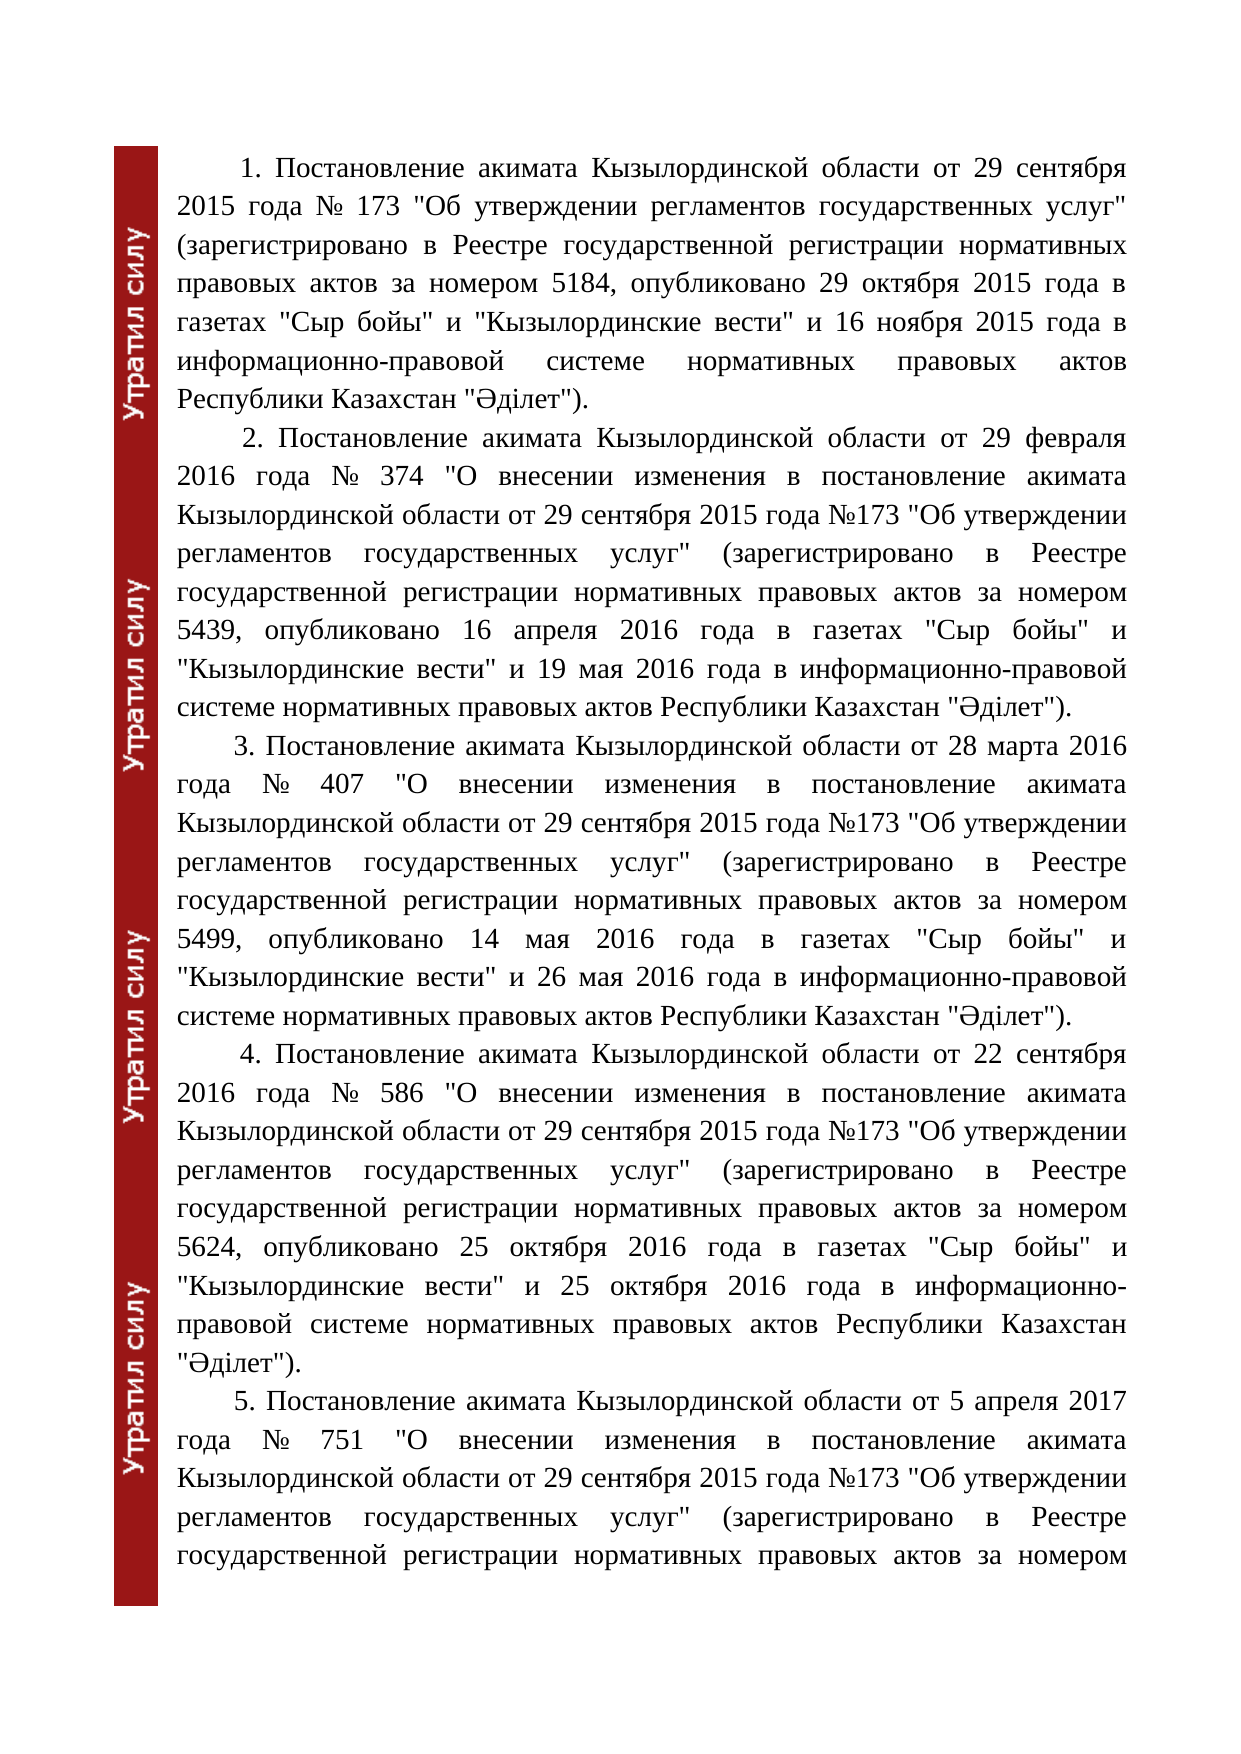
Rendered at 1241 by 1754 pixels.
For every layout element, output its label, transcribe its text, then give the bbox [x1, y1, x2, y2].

text 3. Постановление акимата Кызылординской области от 28 марта 2016 года № 407 "О внесении изменения в постановление акимата Кызылординской области от 29 сентября 2015 года №173 "Об утверждении регламентов государственных услуг" (зарегистрировано в Реестре государственной регистрации нормативных правовых актов за номером 5499, опубликовано 14 мая 2016 года в газетах "Сыр бойы" и "Кызылординские вести" и 26 мая 2016 года в информационно-правовой системе нормативных правовых актов Республики Казахстан "Әділет"). [112, 728, 1128, 1031]
text 2. Постановление акимата Кызылординской области от 29 февраля 2016 года № 374 "О внесении изменения в постановление акимата Кызылординской области от 29 сентября 2015 года №173 "Об утверждении регламентов государственных услуг" (зарегистрировано в Реестре государственной регистрации нормативных правовых актов за номером 5439, опубликовано 16 апреля 2016 года в газетах "Сыр бойы" и "Кызылординские вести" и 19 мая 2016 года в информационно-правовой системе нормативных правовых актов Республики Казахстан "Әділет"). [112, 420, 1128, 723]
picture [114, 1378, 158, 1383]
picture [114, 415, 158, 420]
text 4. Постановление акимата Кызылординской области от 22 сентября 2016 года № 586 "О внесении изменения в постановление акимата Кызылординской области от 29 сентября 2015 года №173 "Об утверждении регламентов государственных услуг" (зарегистрировано в Реестре государственной регистрации нормативных правовых актов за номером 5624, опубликовано 25 октября 2016 года в газетах "Сыр бойы" и "Кызылординские вести" и 25 октября 2016 года в информационно-правовой системе нормативных правовых актов Республики Казахстан "Әділет"). [112, 1036, 1128, 1378]
picture [114, 1031, 158, 1036]
picture [114, 1571, 158, 1606]
picture [114, 146, 158, 150]
picture [114, 723, 158, 728]
text 1. Постановление акимата Кызылординской области от 29 сентября 2015 года № 173 "Об утверждении регламентов государственных услуг" (зарегистрировано в Реестре государственной регистрации нормативных правовых актов за номером 5184, опубликовано 29 октября 2015 года в газетах "Сыр бойы" и "Кызылординские вести" и 16 ноября 2015 года в информационно-правовой системе нормативных правовых актов Республики Казахстан "Әділет"). [112, 150, 1128, 415]
